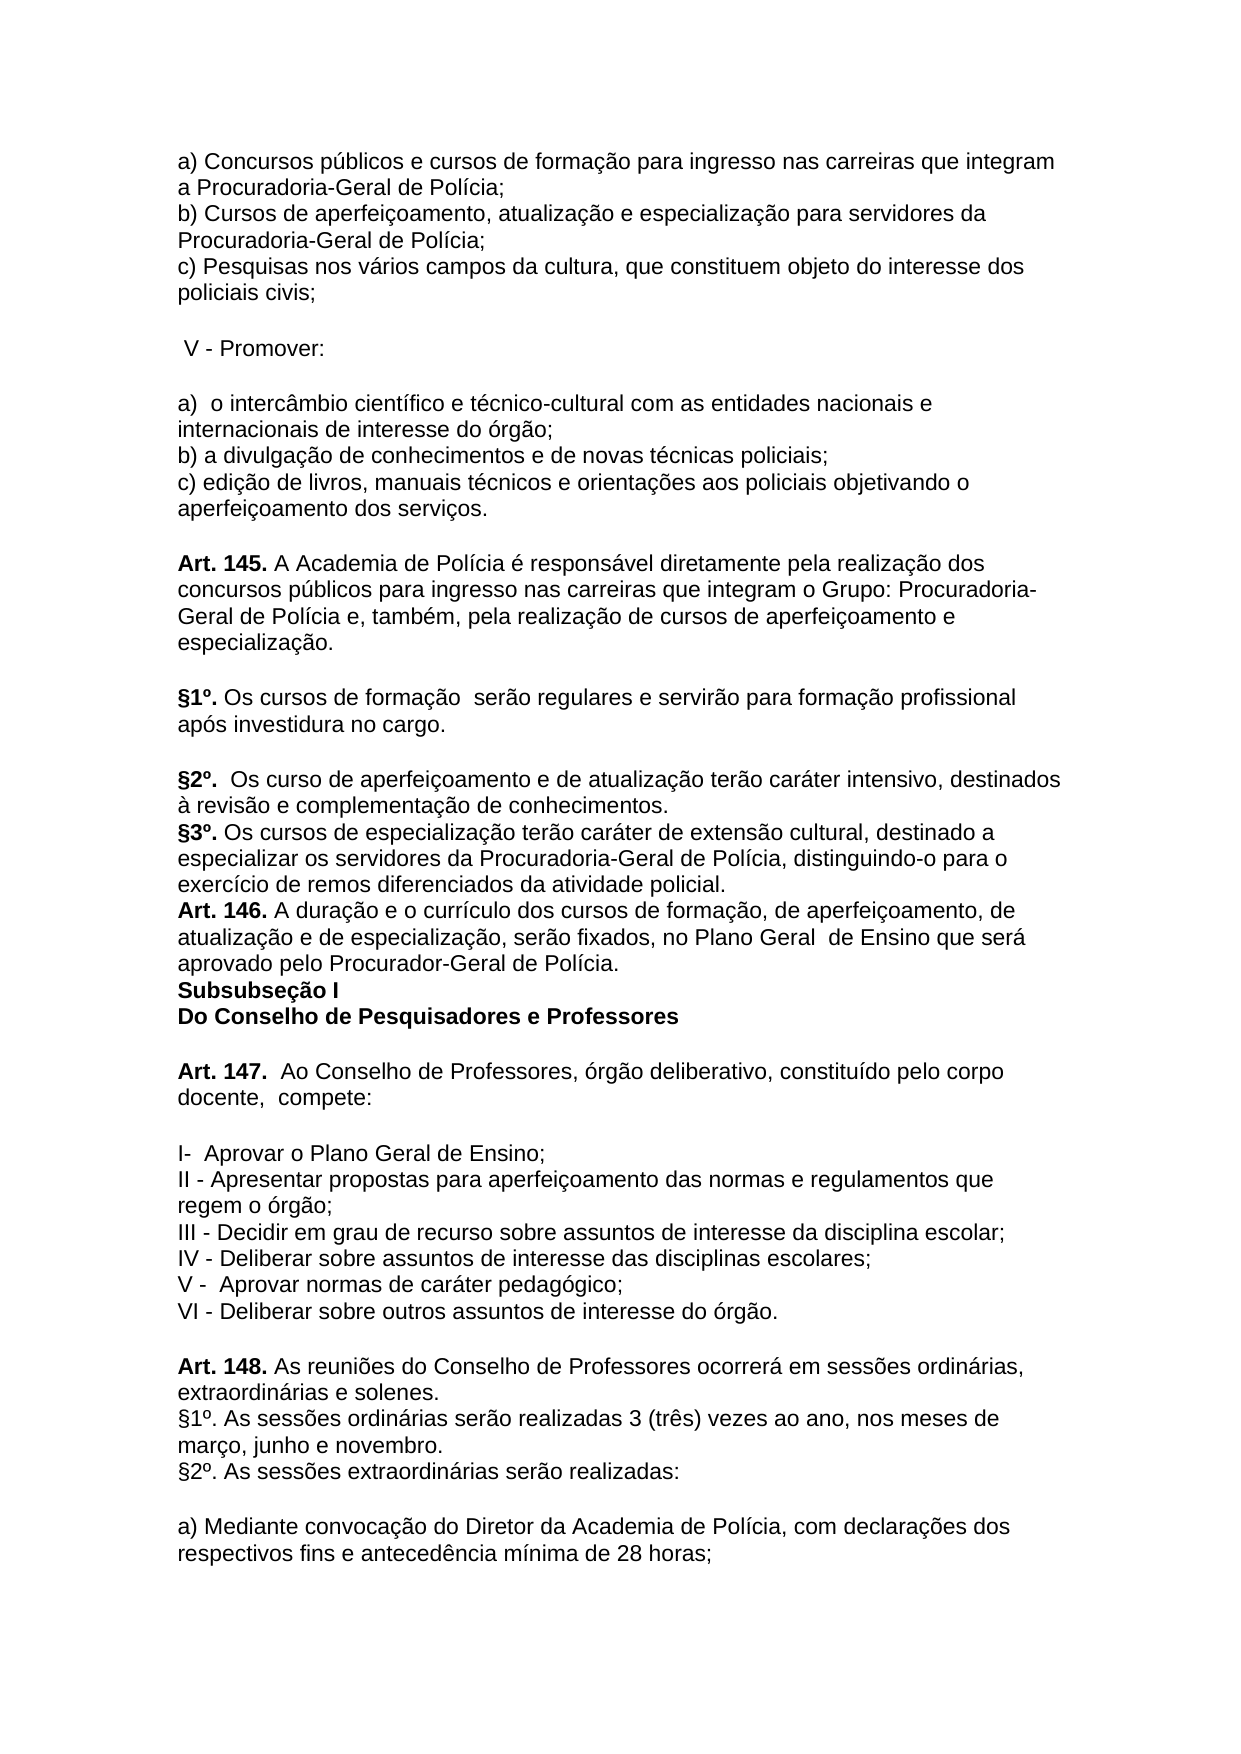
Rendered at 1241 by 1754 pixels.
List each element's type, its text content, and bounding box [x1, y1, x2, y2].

text b) Cursos de aperfeiçoamento, atualização e especialização para servidores da Procuradoria-Geral de Polícia; [177, 200, 1063, 253]
text §3º. Os cursos de especialização terão caráter de extensão cultural, destinado a especializar os servidores da Procuradoria-Geral de Polícia, distinguindo-o para o exercício de remos diferenciados da atividade policial. [177, 818, 1063, 897]
text III - Decidir em grau de recurso sobre assuntos de interesse da disciplina escolar; [177, 1218, 1063, 1245]
text c) edição de livros, manuais técnicos e orientações aos policiais objetivando o aperfeiçoamento dos serviços. [177, 469, 1063, 521]
text §2º. Os curso de aperfeiçoamento e de atualização terão caráter intensivo, destinados à revisão e complementação de conhecimentos. [177, 766, 1063, 818]
text §2º. As sessões extraordinárias serão realizadas: [177, 1458, 1063, 1484]
text VI - Deliberar sobre outros assuntos de interesse do órgão. [177, 1298, 1063, 1324]
text Art. 148. As reuniões do Conselho de Professores ocorrerá em sessões ordinárias, extraordinárias e solenes. [177, 1353, 1063, 1405]
text IV - Deliberar sobre assuntos de interesse das disciplinas escolares; [177, 1245, 1063, 1271]
text Art. 145. A Academia de Polícia é responsável diretamente pela realização dos concursos públicos para ingresso nas carreiras que integram o Grupo: Procuradoria-Geral de Polícia e, também, pela realização de cursos de aperfeiçoamento e especialização. [177, 550, 1063, 656]
text Do Conselho de Pesquisadores e Professores [177, 1003, 1063, 1029]
text a) o intercâmbio científico e técnico-cultural com as entidades nacionais e internacionais de interesse do órgão; [177, 389, 1063, 442]
text I- Aprovar o Plano Geral de Ensino; [177, 1139, 1063, 1166]
text a) Concursos públicos e cursos de formação para ingresso nas carreiras que integram a Procuradoria-Geral de Polícia; [177, 148, 1063, 200]
text Art. 147. Ao Conselho de Professores, órgão deliberativo, constituído pelo corpo docente, compete: [177, 1058, 1063, 1111]
text b) a divulgação de conhecimentos e de novas técnicas policiais; [177, 442, 1063, 469]
text II - Apresentar propostas para aperfeiçoamento das normas e regulamentos que regem o órgão; [177, 1166, 1063, 1218]
text V - Aprovar normas de caráter pedagógico; [177, 1271, 1063, 1298]
text c) Pesquisas nos vários campos da cultura, que constituem objeto do interesse dos policiais civis; [177, 253, 1063, 306]
text §1º. Os cursos de formação serão regulares e servirão para formação profissional após investidura no cargo. [177, 684, 1063, 737]
text Art. 146. A duração e o currículo dos cursos de formação, de aperfeiçoamento, de atualização e de especialização, serão fixados, no Plano Geral de Ensino que será aprovado pelo Procurador-Geral de Polícia. [177, 897, 1063, 977]
text §1º. As sessões ordinárias serão realizadas 3 (três) vezes ao ano, nos meses de março, junho e novembro. [177, 1405, 1063, 1458]
text V - Promover: [177, 334, 1063, 361]
text Subsubseção I [177, 977, 1063, 1003]
text a) Mediante convocação do Diretor da Academia de Polícia, com declarações dos respectivos fins e antecedência mínima de 28 horas; [177, 1513, 1063, 1566]
